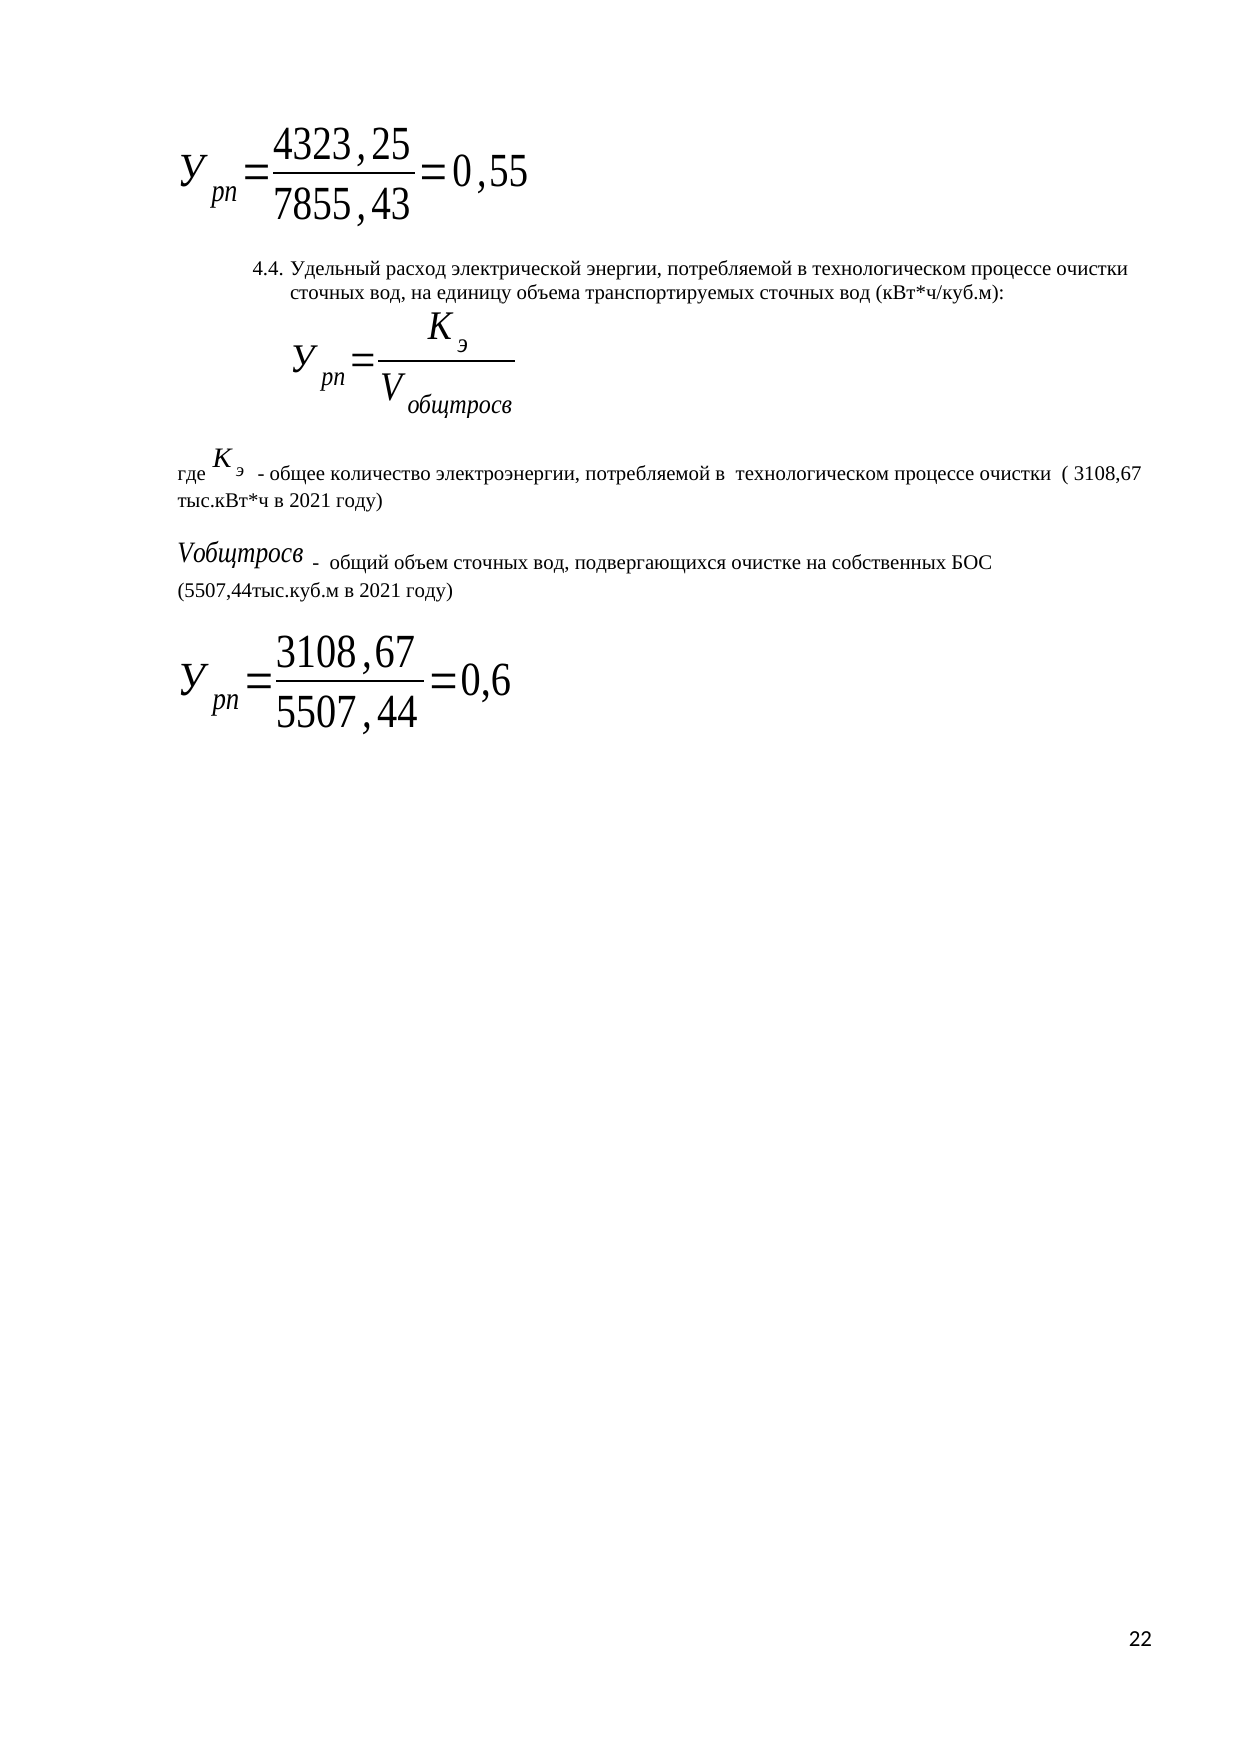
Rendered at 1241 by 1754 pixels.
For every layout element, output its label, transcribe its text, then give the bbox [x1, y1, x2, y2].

text где - общее количество электроэнергии, потребляемой в технологическом процессе очистки ( 3108,67 тыс.кВт*ч в 2021 году) [177, 443, 1152, 512]
text - общий объем сточных вод, подвергающихся очистке на собственных БОС (5507,44тыс.куб.м в 2021 году) [177, 537, 1152, 602]
list Удельный расход электрической энергии, потребляемой в технологическом процессе очистки сточных вод, на единицу объема транспортируемых сточных вод (кВт*ч/куб.м): [252, 256, 1152, 304]
